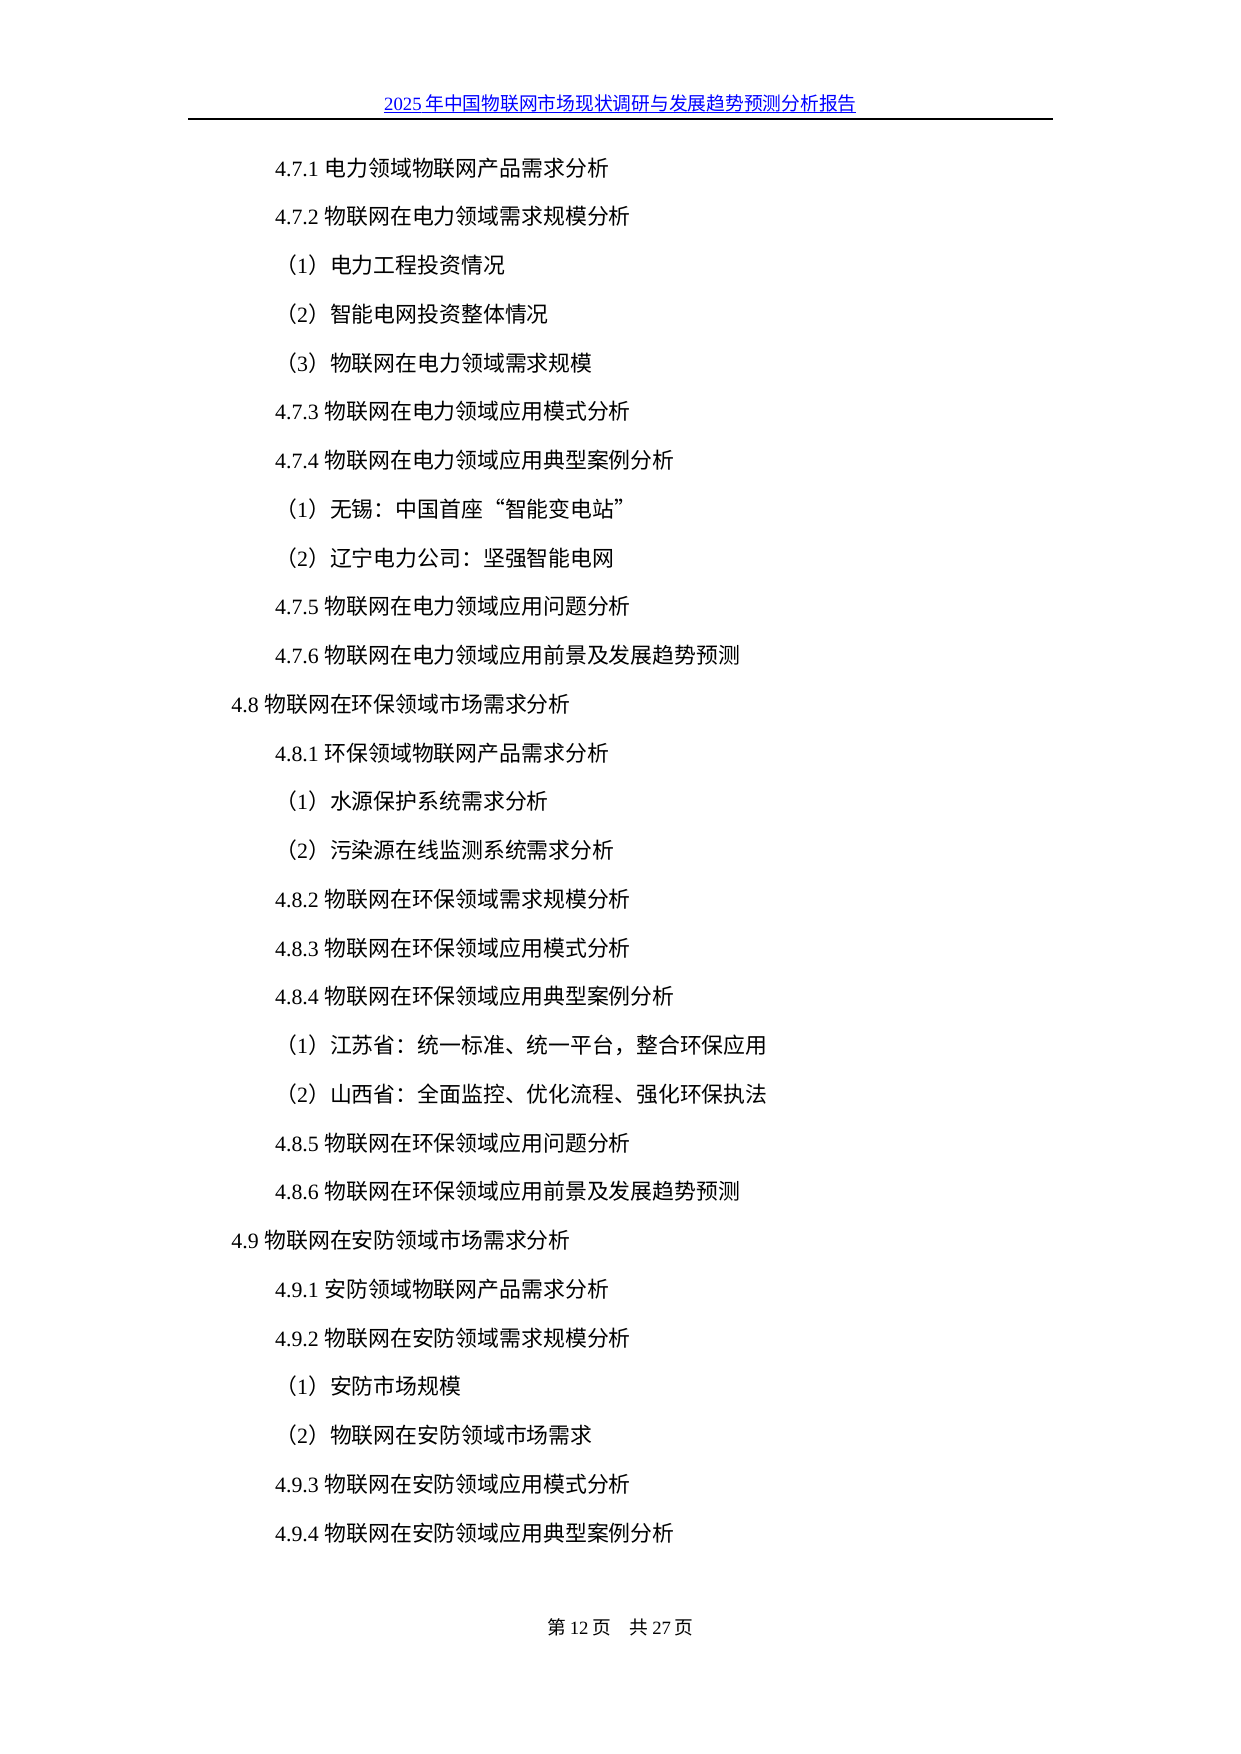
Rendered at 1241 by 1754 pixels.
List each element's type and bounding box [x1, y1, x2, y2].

text [187, 150, 1053, 1548]
